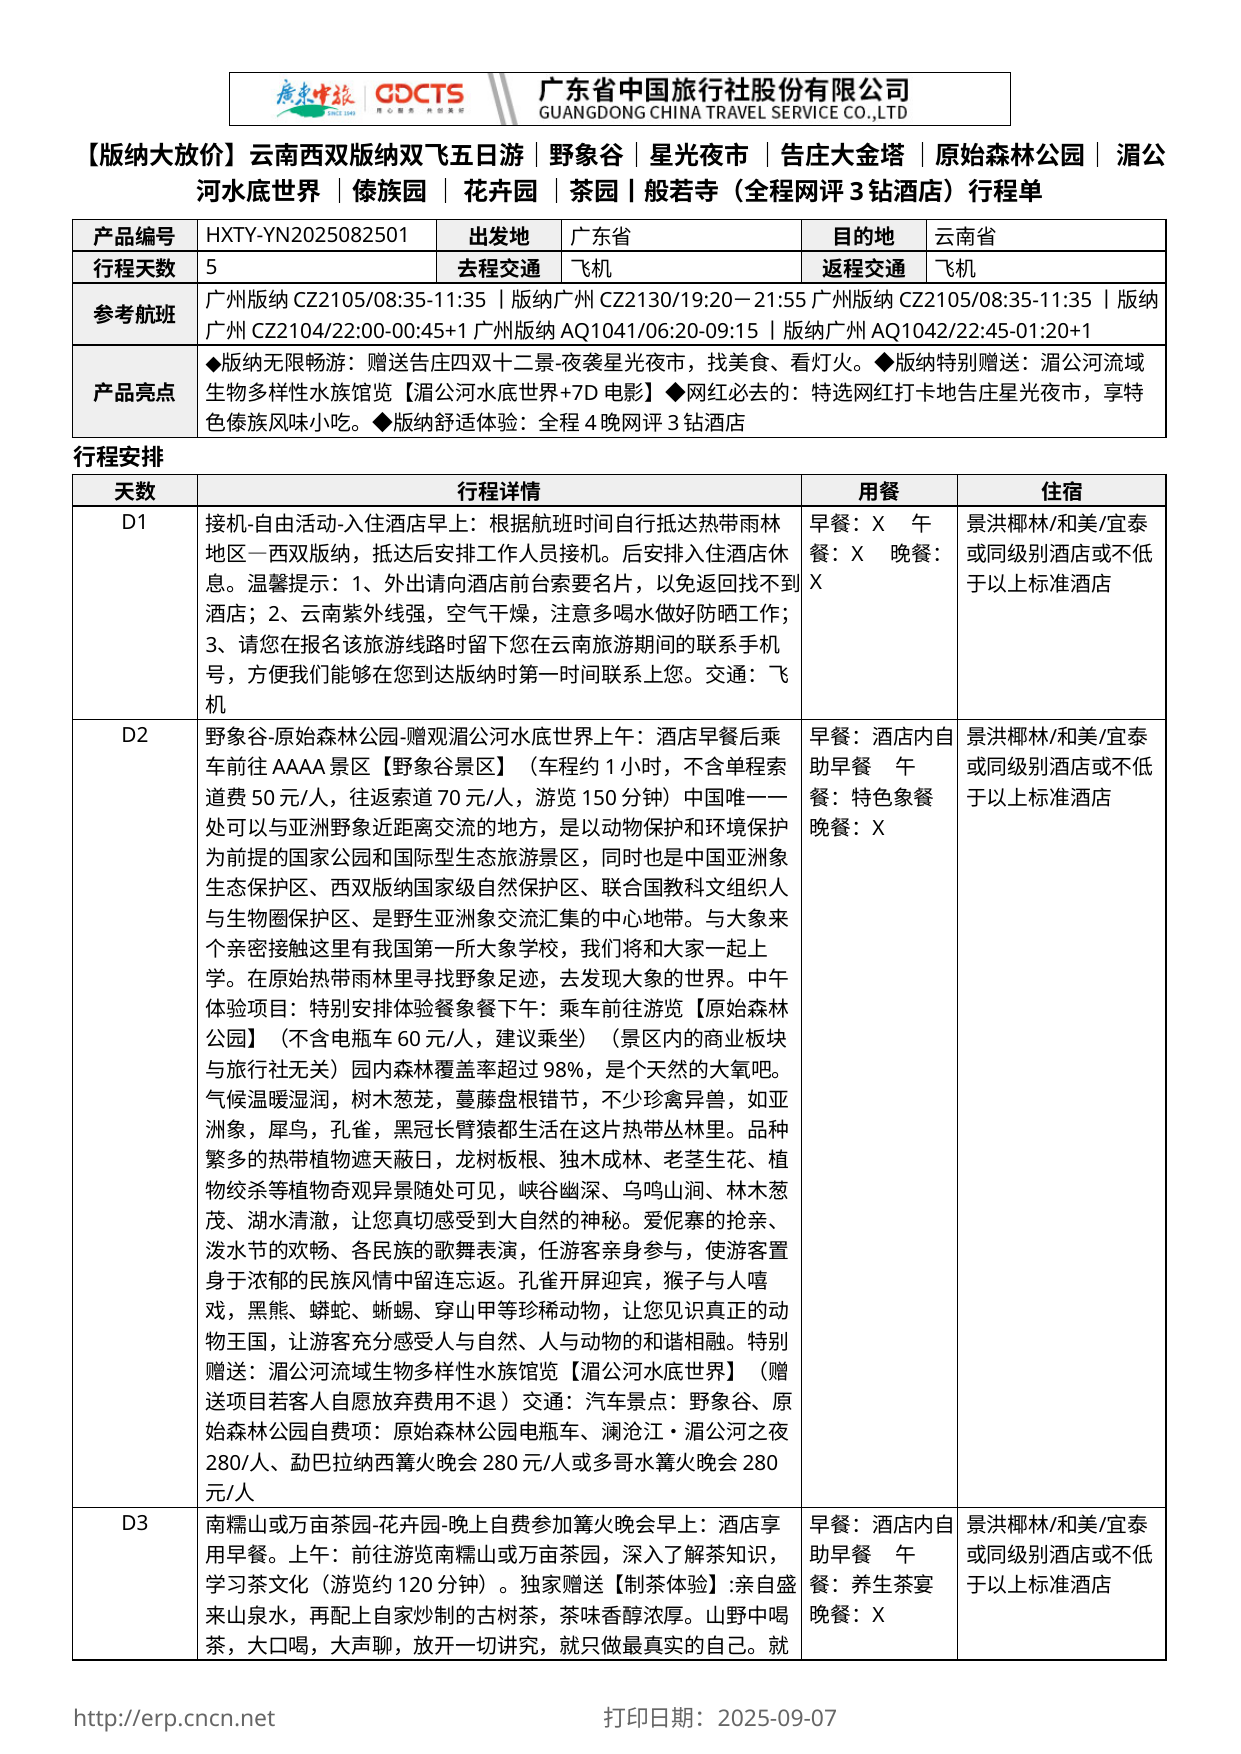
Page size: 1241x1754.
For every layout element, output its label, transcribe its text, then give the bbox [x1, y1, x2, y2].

table_cell 参考航班 [73, 284, 197, 344]
table_cell 去程交通 [437, 252, 561, 282]
table_cell 飞机 [927, 252, 1165, 282]
table_cell 景洪椰林/和美/宜泰或同级别酒店或不低于以上标准酒店 [958, 720, 1165, 1506]
table_cell 飞机 [562, 252, 801, 282]
table_cell 产品亮点 [73, 346, 197, 437]
table_header HXTY-YN2025082501 [198, 220, 436, 250]
table_cell 行程天数 [73, 252, 197, 282]
table_header 目的地 [802, 220, 926, 250]
table_cell D2 [73, 720, 197, 1506]
table_cell 早餐：X 午餐：X 晚餐：X [802, 507, 957, 719]
picture [230, 73, 1010, 125]
table_header 用餐 [802, 475, 957, 505]
text 行程安排 [73, 439, 1167, 472]
table_header 行程详情 [198, 475, 801, 505]
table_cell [198, 1508, 801, 1659]
table_header 产品编号 [73, 220, 197, 250]
table_cell 5 [198, 252, 436, 282]
table_cell D1 [73, 507, 197, 719]
table_header 天数 [73, 475, 197, 505]
table_cell 早餐：酒店内自助早餐 午餐：特色象餐 晚餐：X [802, 720, 957, 1506]
table_header 云南省 [927, 220, 1165, 250]
table_header 出发地 [437, 220, 561, 250]
table_cell 广州版纳CZ2105/08:35-11:35丨版纳广州CZ2130/19:20－21:55 [198, 284, 1165, 344]
table_cell D3 [73, 1508, 197, 1659]
table_header 住宿 [958, 475, 1165, 505]
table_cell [802, 1508, 957, 1659]
table_cell ◆版纳无限畅游：赠送告庄四双十二景-夜袭星光夜市，找美食、看灯火。 [198, 346, 1165, 437]
table_cell 景洪椰林/和美/宜泰或同级别酒店或不低于以上标准酒店 [958, 507, 1165, 719]
table_cell 返程交通 [802, 252, 926, 282]
table_cell 接机-自由活动-入住酒店 [198, 507, 801, 719]
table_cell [958, 1508, 1165, 1659]
text 【版纳大放价】云南西双版纳双飞五日游｜野象谷｜星光夜市 ｜告庄大金塔 ｜原始森林公园｜ 湄公河水底世界 ｜傣族园 ｜ 花卉园 ｜茶园丨般若寺（全程网评3钻酒店）行程单 [73, 136, 1167, 208]
table_cell 野象谷-原始森林公园-赠观湄公河水底世界 [198, 720, 801, 1506]
table_header 广东省 [562, 220, 801, 250]
